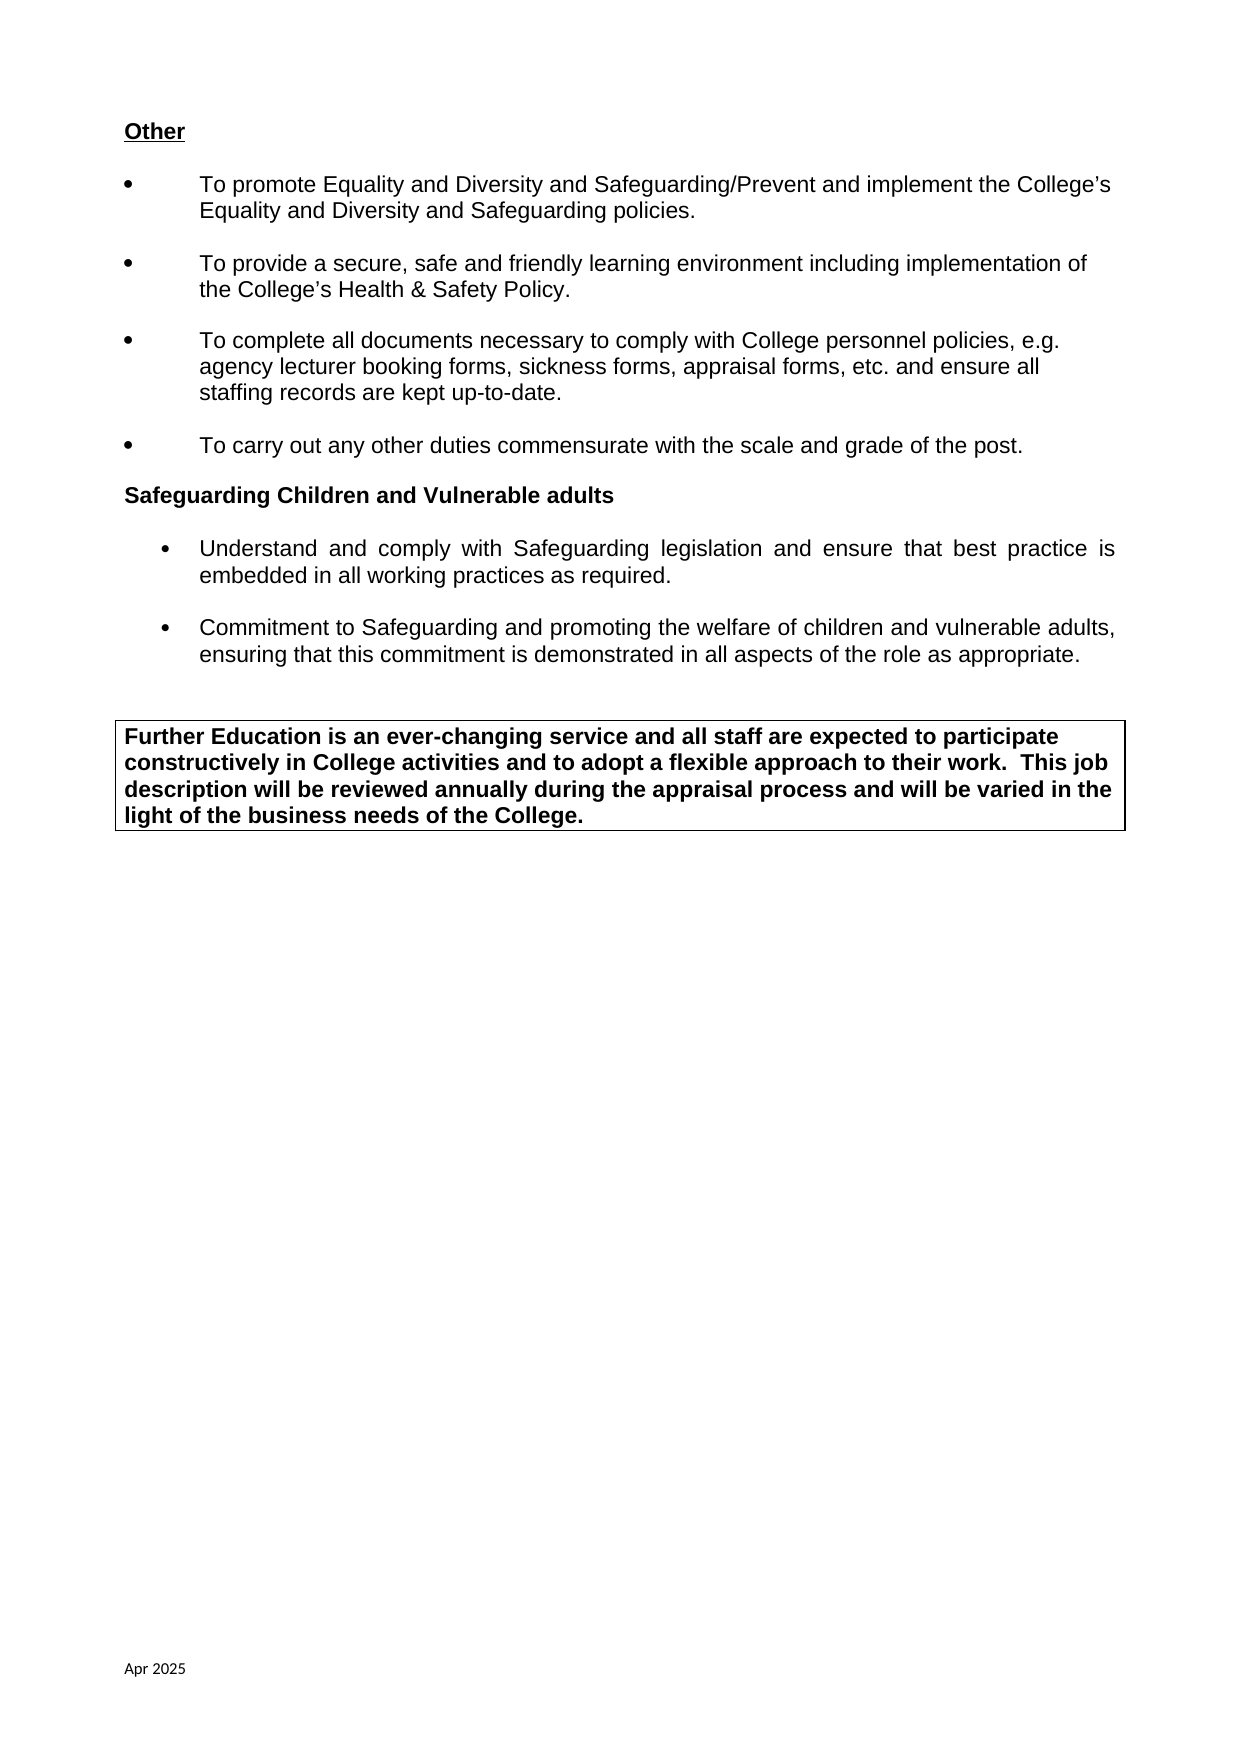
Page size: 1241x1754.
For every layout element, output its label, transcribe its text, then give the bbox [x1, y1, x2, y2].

list To carry out any other duties commensurate with the scale and grade of the post. [124, 432, 1116, 482]
text Further Education is an ever-changing service and all staff are expected to participate constructively in College activities and to adopt a flexible approach to their work. This job description will be reviewed annually during the appraisal process and will be varied in the light of the business needs of the College. [116, 721, 1124, 830]
list To provide a secure, safe and friendly learning environment including implementation of the College’s Health & Safety Policy. [124, 250, 1116, 327]
list Understand and comply with Safeguarding legislation and ensure that best practice is embedded in all working practices as required. [162, 535, 1116, 588]
list Commitment to Safeguarding and promoting the welfare of children and vulnerable adults, ensuring that this commitment is demonstrated in all aspects of the role as appropriate. [162, 614, 1116, 667]
list To promote Equality and Diversity and Safeguarding/Prevent and implement the College’s Equality and Diversity and Safeguarding policies. [124, 171, 1116, 223]
list To complete all documents necessary to comply with College personnel policies, e.g. agency lecturer booking forms, sickness forms, appraisal forms, etc. and ensure all staffing records are kept up-to-date. [124, 327, 1116, 406]
text Other [124, 118, 1116, 144]
text Safeguarding Children and Vulnerable adults [124, 482, 1116, 509]
